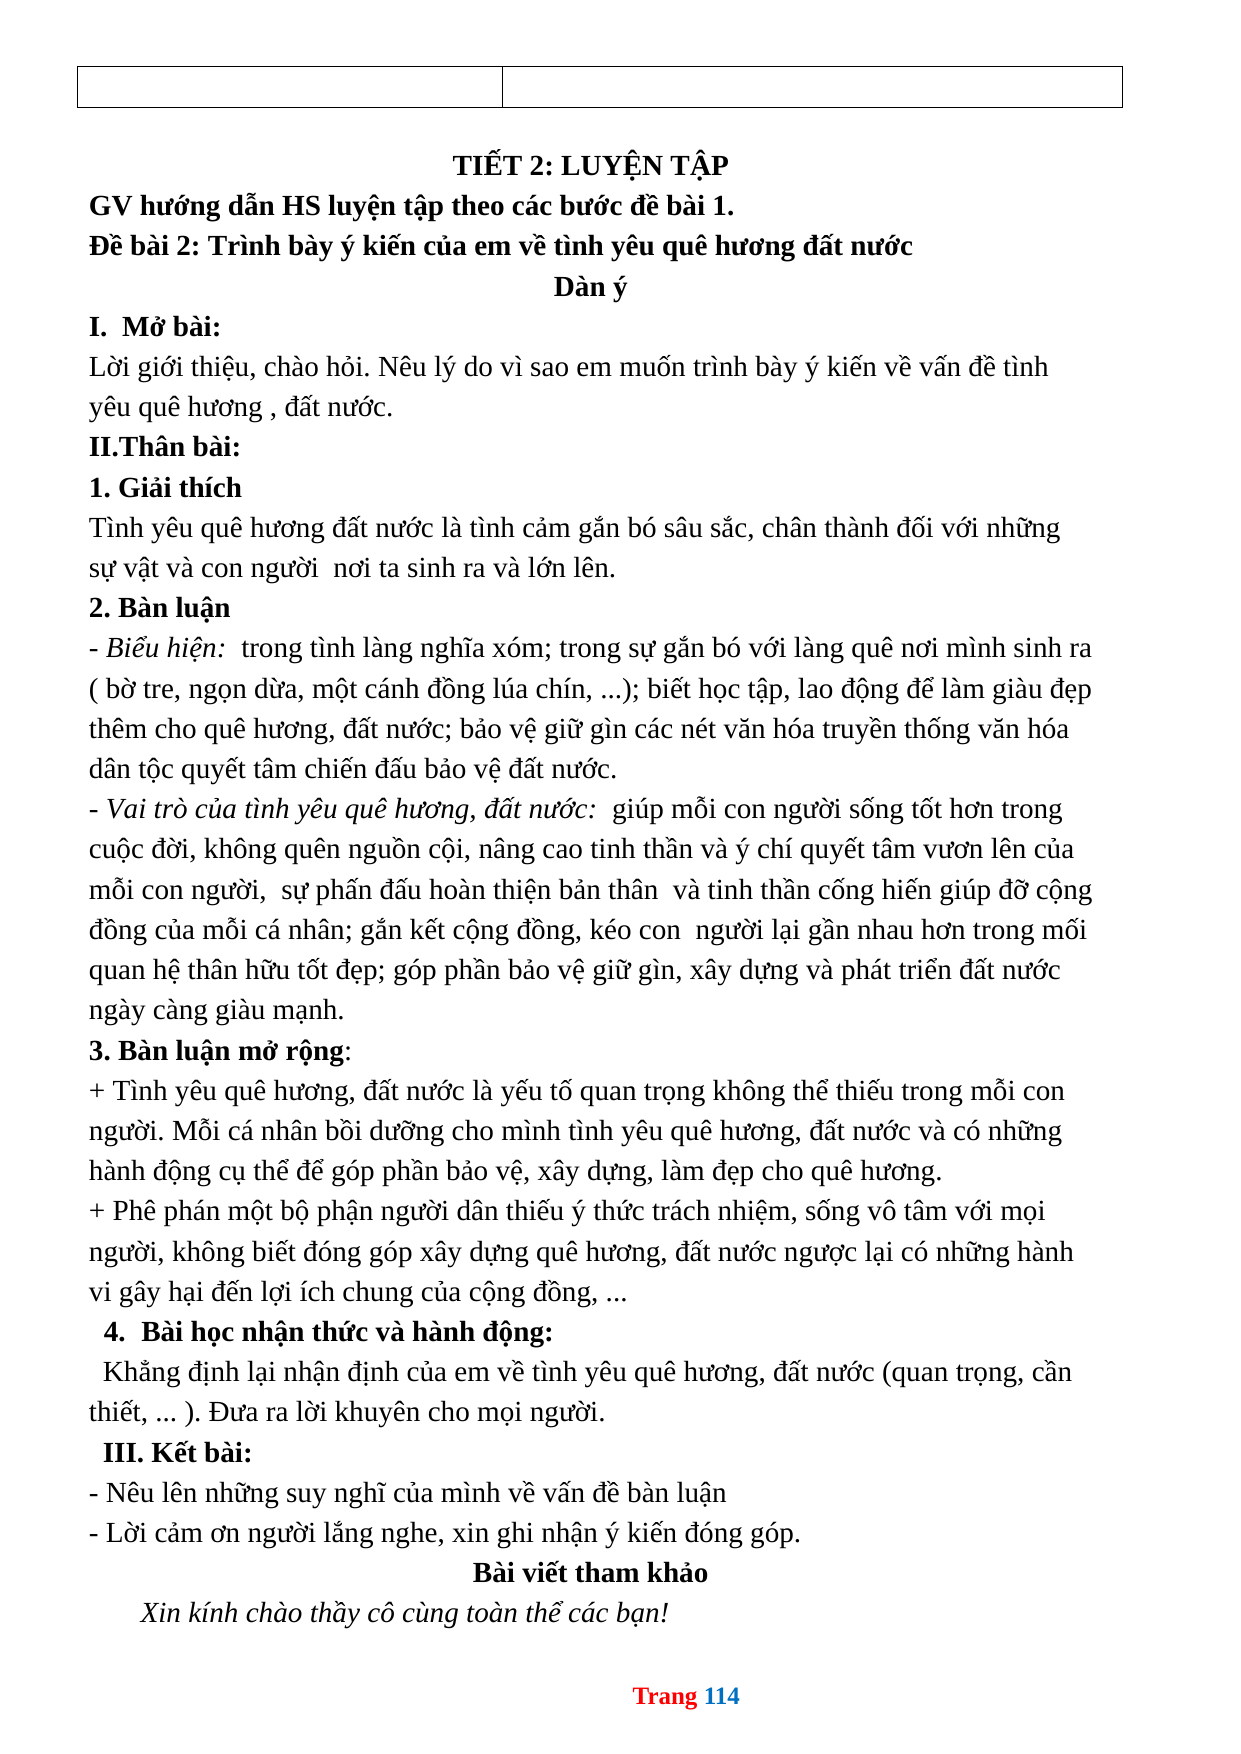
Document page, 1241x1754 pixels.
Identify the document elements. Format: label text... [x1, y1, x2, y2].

text Xin kính chào thầy cô cùng toàn thể các bạn! [89, 1596, 1092, 1629]
text 2. Bàn luận [89, 590, 1092, 624]
text III. Kết bài: [89, 1435, 1092, 1468]
text Khẳng định lại nhận định của em về tình yêu quê hương, đất nước (quan trọng, cần thiết, ... ). Đưa ra lời khuyên cho mọi người. [89, 1354, 1092, 1428]
text TIẾT 2: LUYỆN TẬP [89, 148, 1092, 182]
text - Vai trò của tình yêu quê hương, đất nước: giúp mỗi con người sống tốt hơn trong cuộc đời, không quên nguồn cội, nâng cao tinh thần và ý chí quyết tâm vươn lên của mỗi con người, sự phấn đấu hoàn thiện bản thân và tinh thần cống hiến giúp đỡ cộng đồng của mỗi cá nhân; gắn kết cộng đồng, kéo con người lại gần nhau hơn trong mối quan hệ thân hữu tốt đẹp; góp phần bảo vệ giữ gìn, xây dựng và phát triển đất nước ngày càng giàu mạnh. [89, 791, 1092, 1026]
text - Biểu hiện: trong tình làng nghĩa xóm; trong sự gắn bó với làng quê nơi mình sinh ra ( bờ tre, ngọn dừa, một cánh đồng lúa chín, ...); biết học tập, lao động để làm giàu đẹp thêm cho quê hương, đất nước; bảo vệ giữ gìn các nét văn hóa truyền thống văn hóa dân tộc quyết tâm chiến đấu bảo vệ đất nước. [89, 631, 1092, 785]
text - Nêu lên những suy nghĩ của mình về vấn đề bàn luận [89, 1475, 1092, 1508]
text GV hướng dẫn HS luyện tập theo các bước đề bài 1. [89, 188, 1092, 222]
text Dàn ý [89, 269, 1092, 302]
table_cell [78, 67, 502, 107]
text + Tình yêu quê hương, đất nước là yếu tố quan trọng không thể thiếu trong mỗi con người. Mỗi cá nhân bồi dưỡng cho mình tình yêu quê hương, đất nước và có những hành động cụ thể để góp phần bảo vệ, xây dựng, làm đẹp cho quê hương. [89, 1073, 1092, 1187]
text - Lời cảm ơn người lắng nghe, xin ghi nhận ý kiến đóng góp. [89, 1515, 1092, 1549]
text I. Mở bài: [89, 309, 1092, 342]
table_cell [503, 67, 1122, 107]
list Bài học nhận thức và hành động: [103, 1314, 1092, 1348]
text Lời giới thiệu, chào hỏi. Nêu lý do vì sao em muốn trình bày ý kiến về vấn đề tình yêu quê hương , đất nước. [89, 349, 1092, 423]
text II.Thân bài: [89, 429, 1092, 463]
text 3. Bàn luận mở rộng: [89, 1033, 1092, 1066]
text + Phê phán một bộ phận người dân thiếu ý thức trách nhiệm, sống vô tâm với mọi người, không biết đóng góp xây dựng quê hương, đất nước ngược lại có những hành vi gây hại đến lợi ích chung của cộng đồng, ... [89, 1193, 1092, 1307]
text Đề bài 2: Trình bày ý kiến của em về tình yêu quê hương đất nước [89, 228, 1092, 262]
text Tình yêu quê hương đất nước là tình cảm gắn bó sâu sắc, chân thành đối với những sự vật và con người nơi ta sinh ra và lớn lên. [89, 510, 1092, 584]
text 1. Giải thích [89, 470, 1092, 503]
text Bài viết tham khảo [89, 1555, 1092, 1589]
